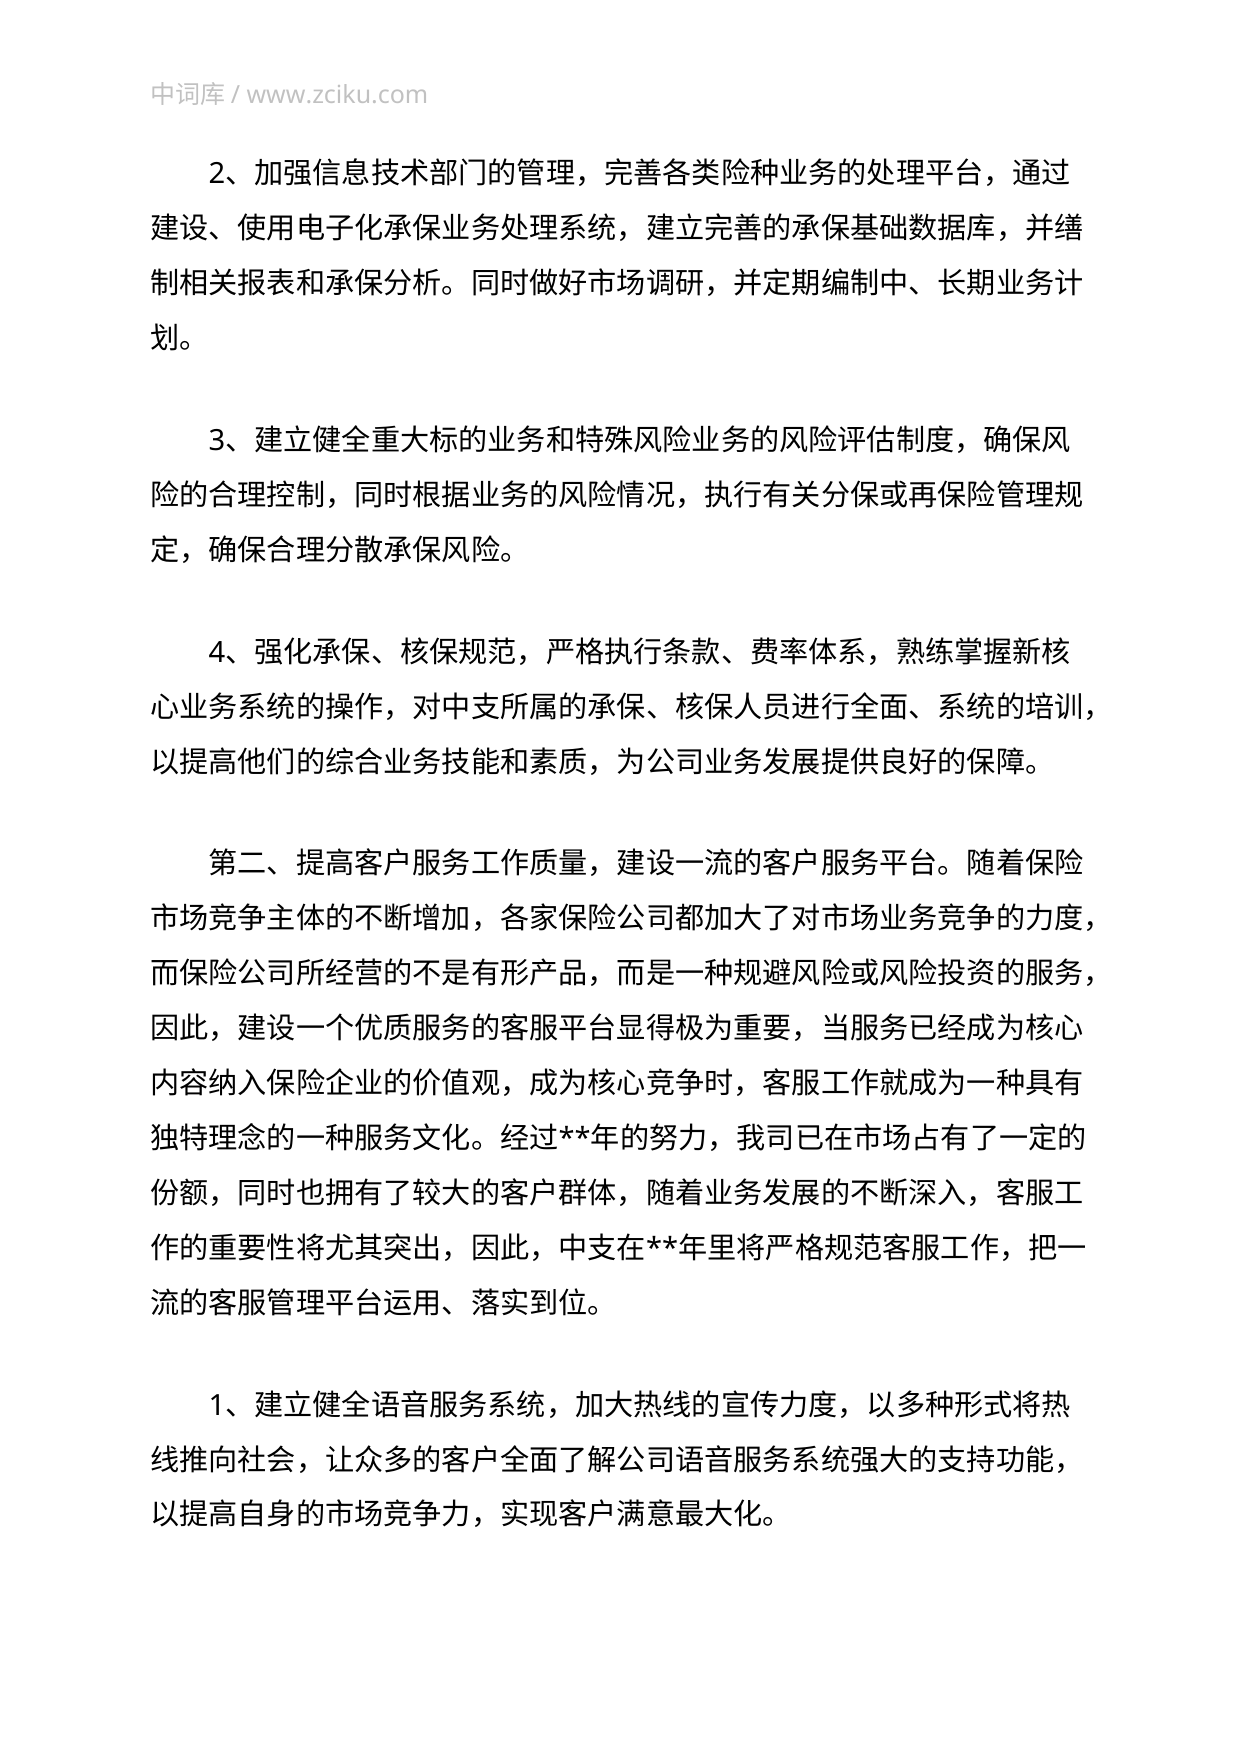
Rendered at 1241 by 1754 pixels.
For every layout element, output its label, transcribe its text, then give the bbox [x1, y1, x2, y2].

text 2、加强信息技术部门的管理，完善各类险种业务的处理平台，通过建设、使用电子化承保业务处理系统，建立完善的承保基础数据库，并缮制相关报表和承保分析。同时做好市场调研，并定期编制中、长期业务计划。 [150, 150, 1090, 357]
text 3、建立健全重大标的业务和特殊风险业务的风险评估制度，确保风险的合理控制，同时根据业务的风险情况，执行有关分保或再保险管理规定，确保合理分散承保风险。 [150, 417, 1090, 569]
text 第二、提高客户服务工作质量，建设一流的客户服务平台。随着保险市场竞争主体的不断增加，各家保险公司都加大了对市场业务竞争的力度，而保险公司所经营的不是有形产品，而是一种规避风险或风险投资的服务，因此，建设一个优质服务的客服平台显得极为重要，当服务已经成为核心内容纳入保险企业的价值观，成为核心竞争时，客服工作就成为一种具有独特理念的一种服务文化。经过**年的努力，我司已在市场占有了一定的份额，同时也拥有了较大的客户群体，随着业务发展的不断深入，客服工作的重要性将尤其突出，因此，中支在**年里将严格规范客服工作，把一流的客服管理平台运用、落实到位。 [150, 840, 1090, 1322]
text 4、强化承保、核保规范，严格执行条款、费率体系，熟练掌握新核心业务系统的操作，对中支所属的承保、核保人员进行全面、系统的培训，以提高他们的综合业务技能和素质，为公司业务发展提供良好的保障。 [150, 628, 1090, 780]
text 1、建立健全语音服务系统，加大热线的宣传力度，以多种形式将热线推向社会，让众多的客户全面了解公司语音服务系统强大的支持功能，以提高自身的市场竞争力，实现客户满意最大化。 [150, 1381, 1090, 1533]
